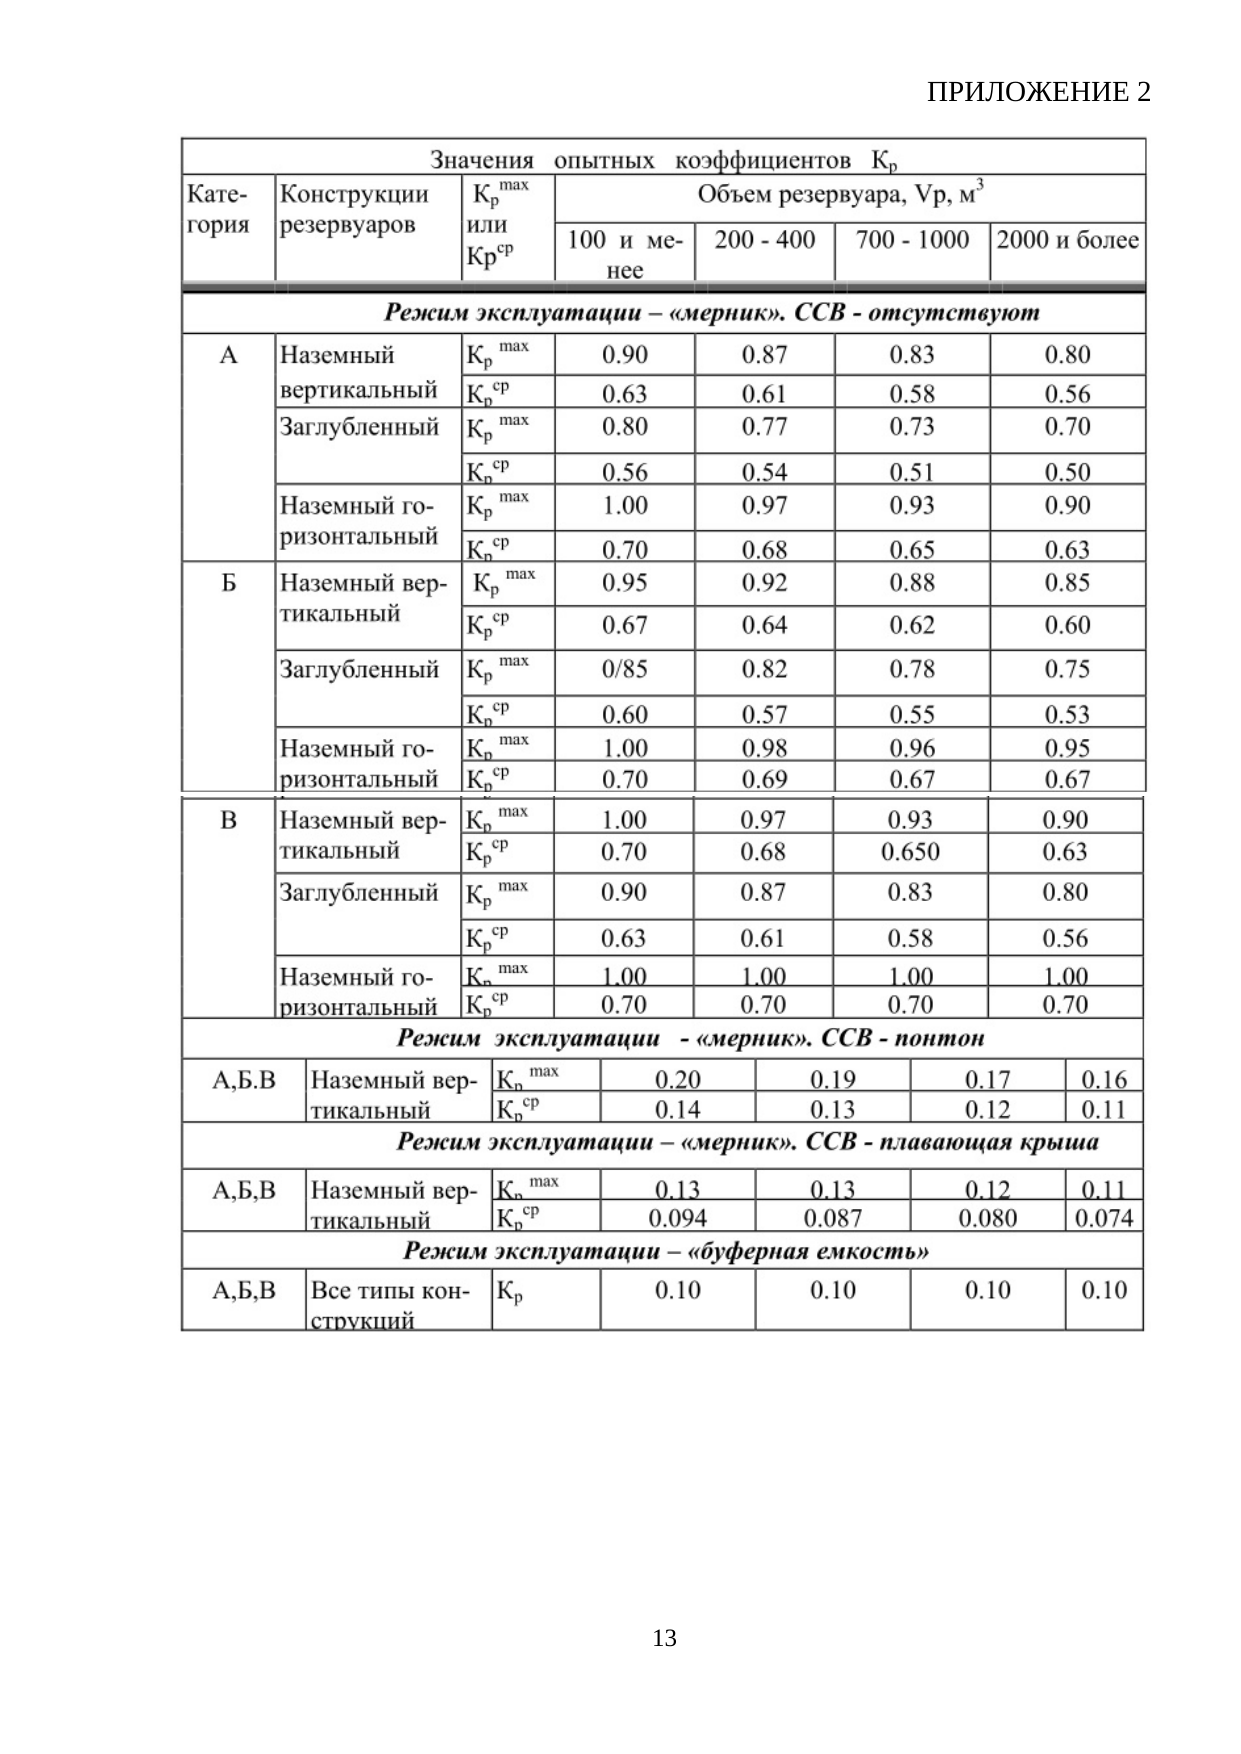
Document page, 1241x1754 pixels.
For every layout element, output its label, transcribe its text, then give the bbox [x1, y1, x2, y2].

picture [177, 133, 1152, 792]
picture [177, 796, 1152, 1338]
text ПРИЛОЖЕНИЕ 2 [177, 74, 1152, 107]
